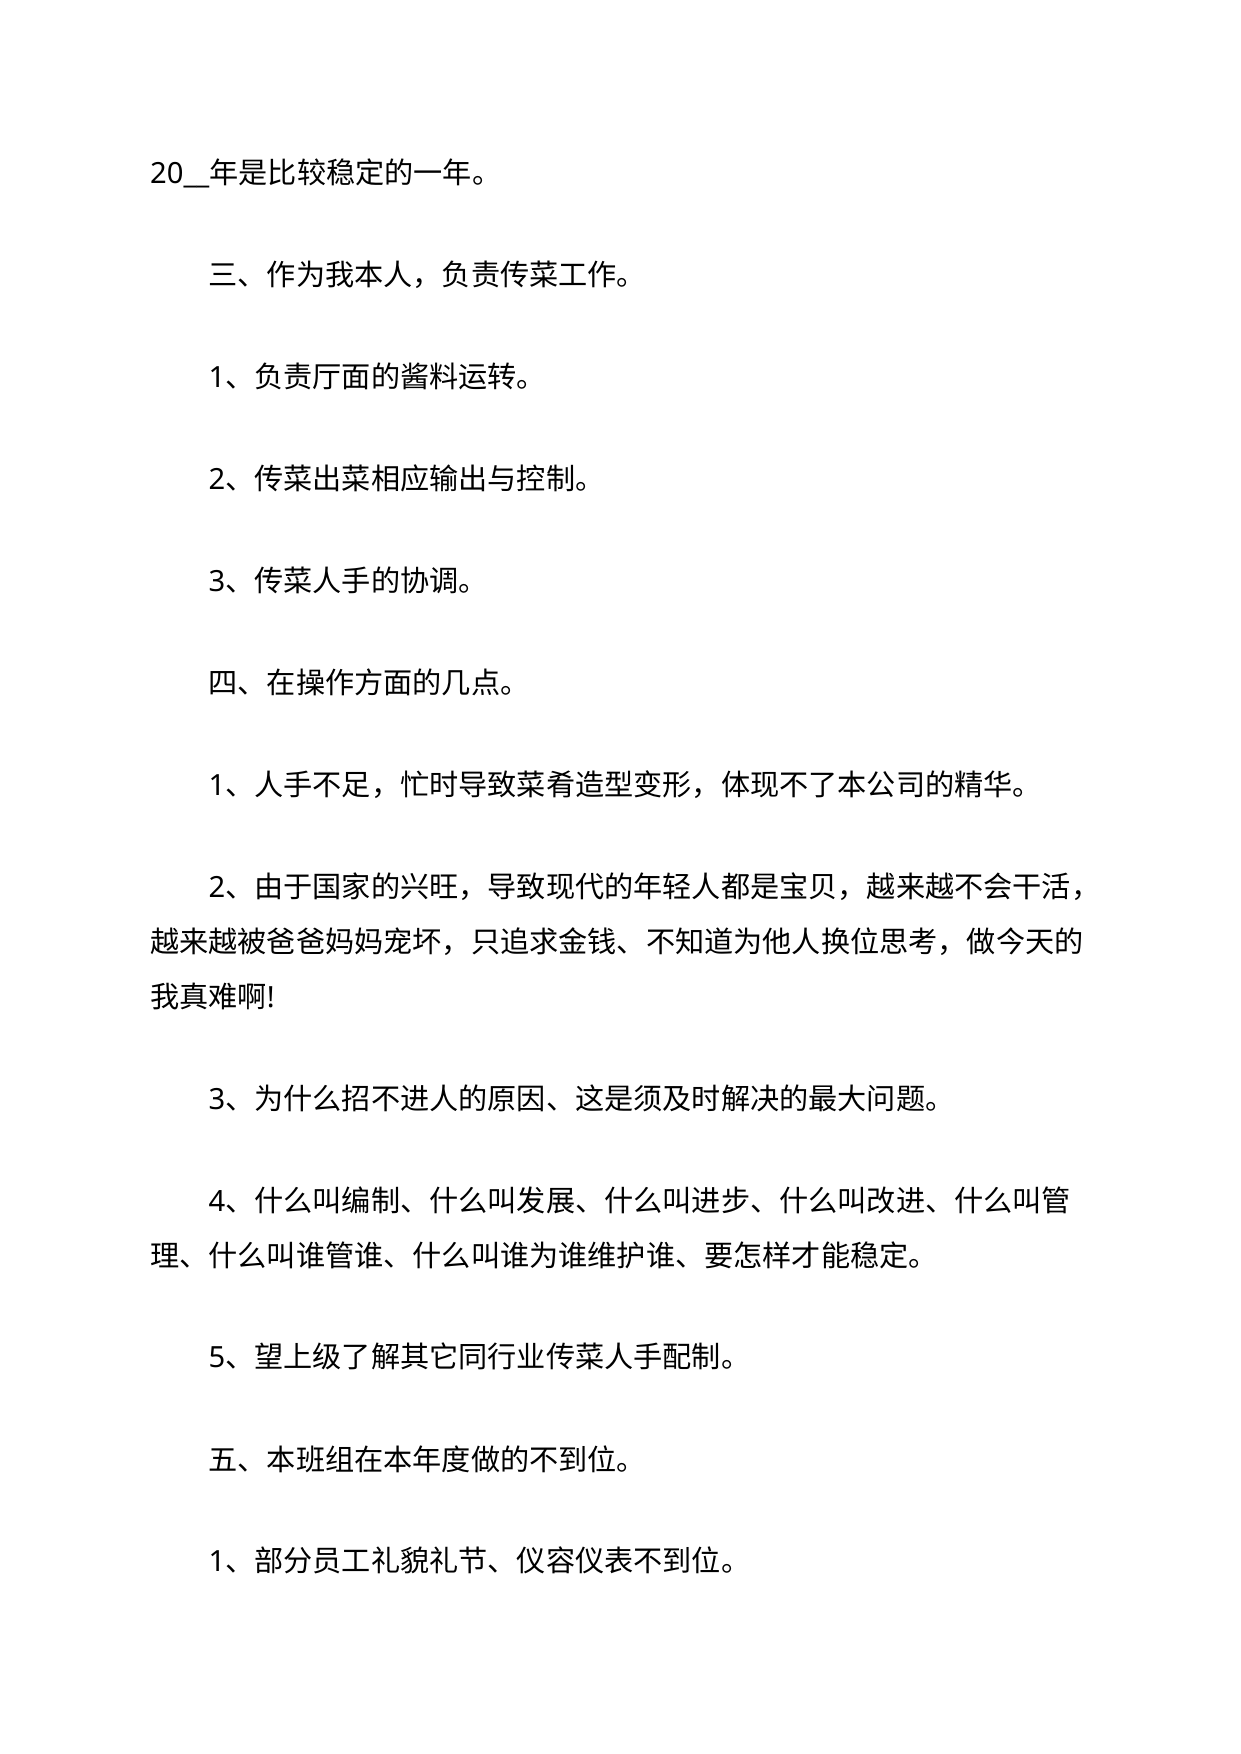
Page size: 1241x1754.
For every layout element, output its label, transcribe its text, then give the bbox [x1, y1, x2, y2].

text 5、望上级了解其它同行业传菜人手配制。 [150, 1334, 1090, 1376]
text 1、部分员工礼貌礼节、仪容仪表不到位。 [150, 1538, 1090, 1580]
text 五、本班组在本年度做的不到位。 [150, 1436, 1090, 1478]
text 2、传菜出菜相应输出与控制。 [150, 456, 1090, 498]
text 三、作为我本人，负责传菜工作。 [150, 252, 1090, 294]
text 1、人手不足，忙时导致菜肴造型变形，体现不了本公司的精华。 [150, 761, 1090, 804]
text 2、由于国家的兴旺，导致现代的年轻人都是宝贝，越来越不会干活，越来越被爸爸妈妈宠坏，只追求金钱、不知道为他人换位思考，做今天的我真难啊! [150, 863, 1090, 1016]
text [150, 150, 1090, 192]
text 3、为什么招不进人的原因、这是须及时解决的最大问题。 [150, 1075, 1090, 1118]
text 3、传菜人手的协调。 [150, 558, 1090, 600]
text 四、在操作方面的几点。 [150, 660, 1090, 702]
text 1、负责厅面的酱料运转。 [150, 354, 1090, 396]
text 4、什么叫编制、什么叫发展、什么叫进步、什么叫改进、什么叫管理、什么叫谁管谁、什么叫谁为谁维护谁、要怎样才能稳定。 [150, 1177, 1090, 1274]
